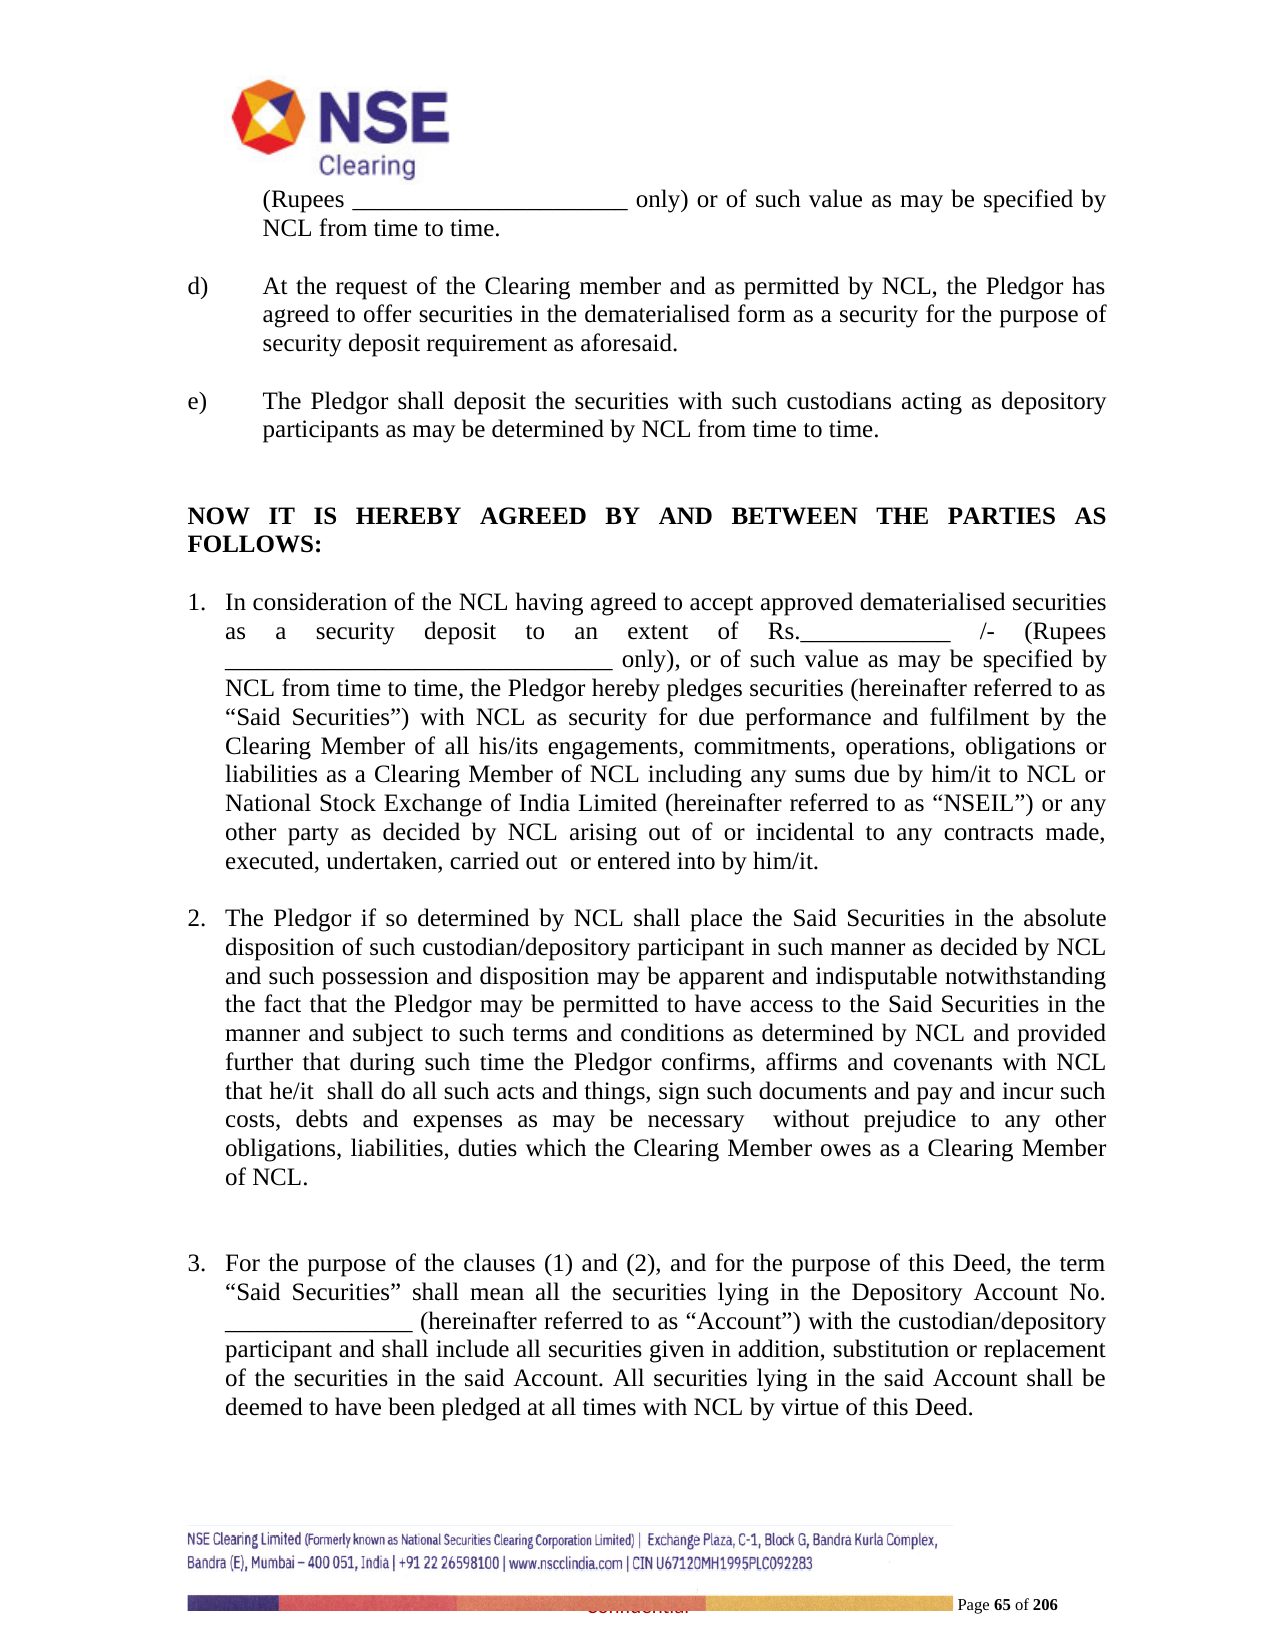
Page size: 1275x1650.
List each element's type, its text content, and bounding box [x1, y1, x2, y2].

list In consideration of the NCL having agreed to accept approved dematerialised securities as a security deposit to an extent of Rs.____________ /- (Rupees _______________________________ only), or of such value as may be specified by NCL from time to time, the Pledgor hereby pledges securities (hereinafter referred to as “Said Securities”) with NCL as security for due performance and fulfilment by the Clearing Member of all his/its engagements, commitments, operations, obligations or liabilities as a Clearing Member of NCL including any sums due by him/it to NCL or National Stock Exchange of India Limited (hereinafter referred to as “NSEIL”) or any other party as decided by NCL arising out of or incidental to any contracts made, executed, undertaken, carried out or entered into by him/it. [187, 587, 1107, 874]
list The Pledgor if so determined by NCL shall place the Said Securities in the absolute disposition of such custodian/depository participant in such manner as decided by NCL and such possession and disposition may be apparent and indisputable notwithstanding the fact that the Pledgor may be permitted to have access to the Said Securities in the manner and subject to such terms and conditions as determined by NCL and provided further that during such time the Pledgor confirms, affirms and covenants with NCL that he/it shall do all such acts and things, sign such documents and pay and incur such costs, debts and expenses as may be necessary without prejudice to any other obligations, liabilities, duties which the Clearing Member owes as a Clearing Member of NCL. [187, 903, 1107, 1191]
text NOW IT IS HEREBY AGREED BY AND BETWEEN THE PARTIES AS FOLLOWS: [187, 501, 1107, 558]
list The Pledgor shall deposit the securities with such custodians acting as depository participants as may be determined by NCL from time to time. [187, 386, 1107, 443]
picture [187, 75, 493, 185]
picture [187, 1525, 954, 1611]
list For the purpose of the clauses (1) and (2), and for the purpose of this Deed, the term “Said Securities” shall mean all the securities lying in the Depository Account No. _______________ (hereinafter referred to as “Account”) with the custodian/depository participant and shall include all securities given in addition, substitution or replacement of the securities in the said Account. All securities lying in the said Account shall be deemed to have been pledged at all times with NCL by virtue of this Deed. [187, 1248, 1107, 1421]
list At the request of the Clearing member and as permitted by NCL, the Pledgor has agreed to offer securities in the dematerialised form as a security for the purpose of security deposit requirement as aforesaid. [187, 271, 1107, 357]
